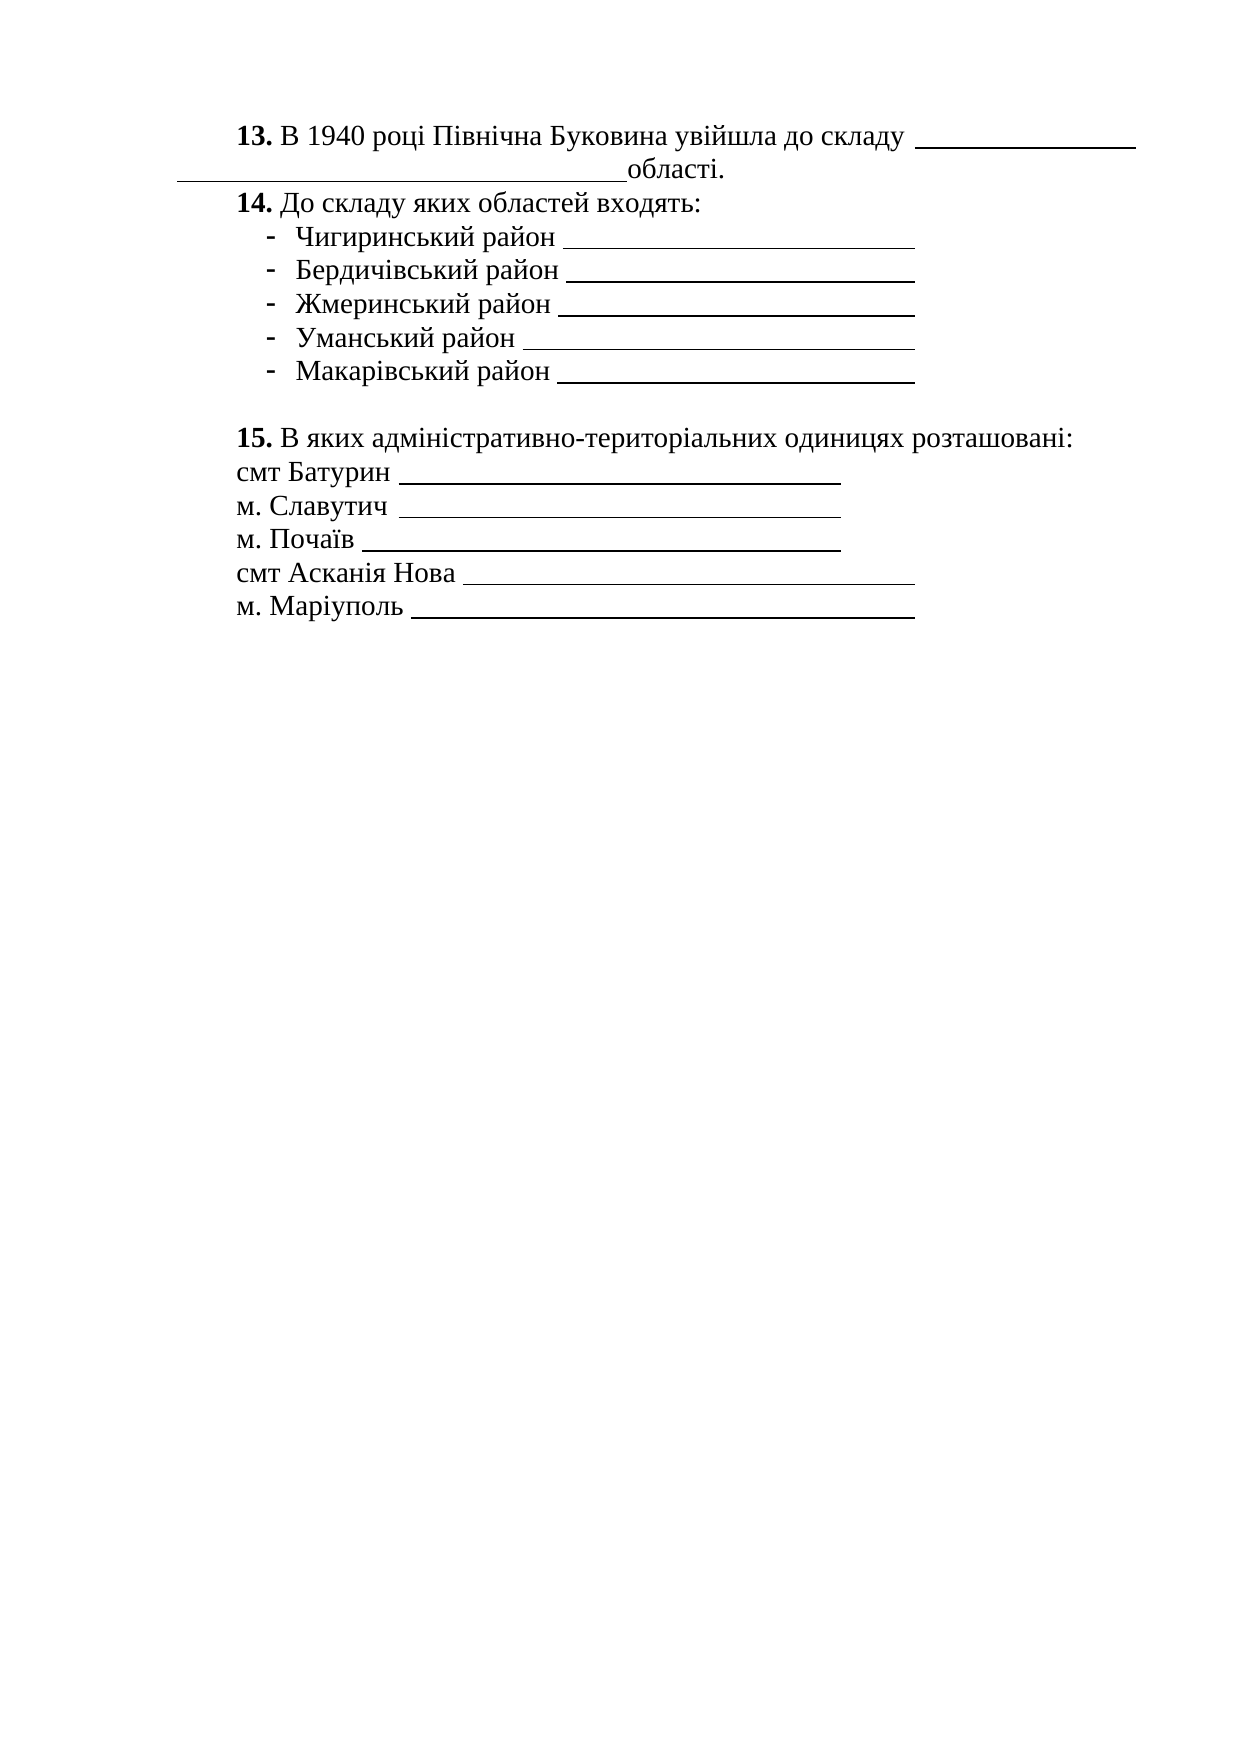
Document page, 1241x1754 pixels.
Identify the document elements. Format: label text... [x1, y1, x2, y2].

list Уманський район [266, 320, 1152, 353]
list Чигиринський район [266, 219, 1152, 252]
text 15. В яких адміністративно-територіальних одиницях розташовані: [177, 421, 1152, 454]
list Бердичівський район [266, 252, 1152, 286]
list Макарівський район [266, 353, 1152, 387]
text 13. В 1940 році Північна Буковина увійшла до складу області. [177, 118, 1152, 185]
list Жмеринський район [266, 286, 1152, 320]
text м. Славутич [177, 488, 1152, 521]
text смт Асканія Нова [177, 555, 1152, 588]
text 14. До складу яких областей входять: [177, 185, 1152, 219]
text м. Маріуполь [177, 588, 1152, 622]
text смт Батурин [177, 454, 1152, 488]
text м. Почаїв [177, 521, 1152, 555]
